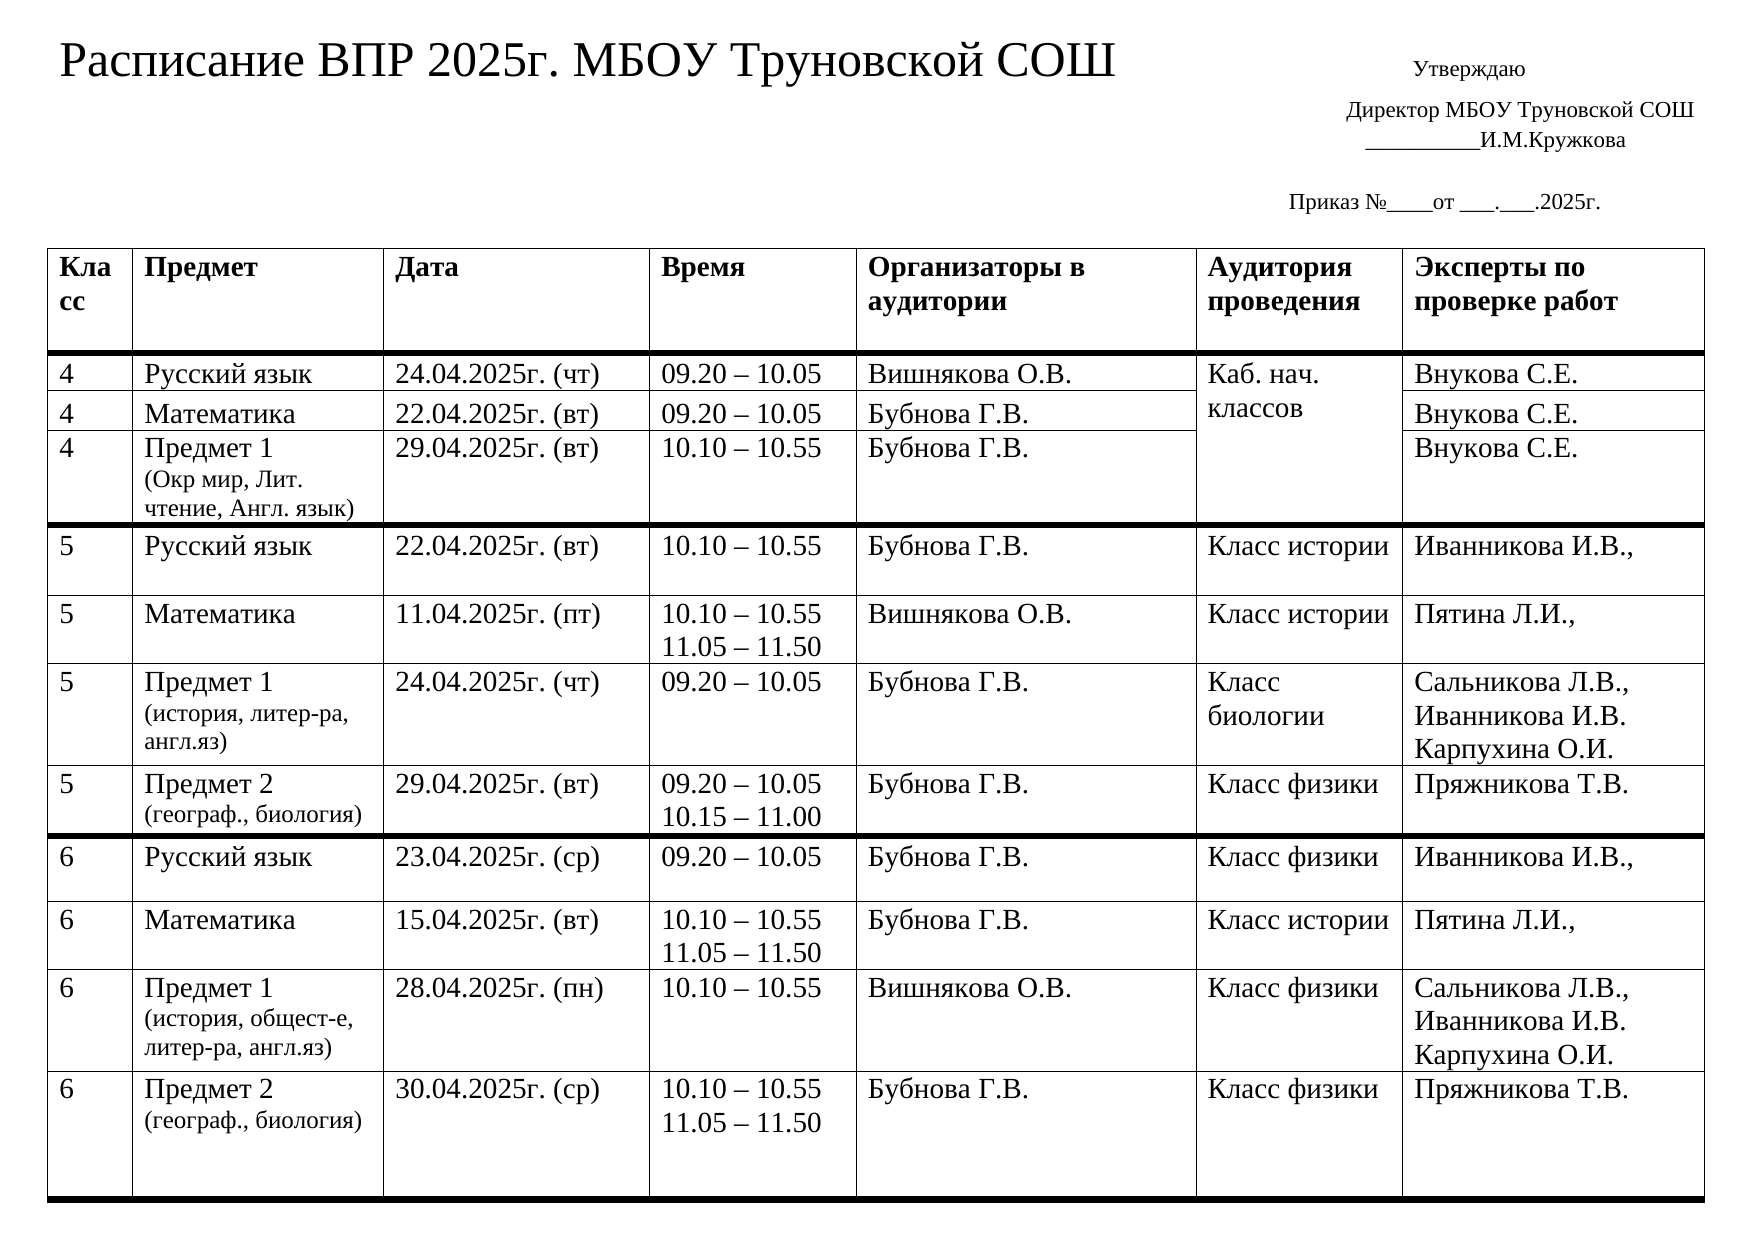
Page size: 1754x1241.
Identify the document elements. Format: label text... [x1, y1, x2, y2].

table_cell Предмет 1 (история, общест-е, литер-ра, англ.яз) [133, 970, 383, 1071]
table_cell Русский язык [133, 356, 383, 390]
table_cell Внукова С.Е. [1403, 431, 1704, 522]
table_cell Бубнова Г.В. [857, 391, 1196, 429]
table_header Время [650, 249, 856, 350]
table_cell 09.20 – 10.05 [650, 356, 856, 390]
table_header Дата [384, 249, 649, 350]
table_cell 6 [48, 902, 132, 969]
table_cell 10.10 – 10.55 [650, 528, 856, 595]
table_cell Предмет 1 (история, литер-ра, англ.яз) [133, 664, 383, 765]
table_cell 09.20 – 10.05 [650, 664, 856, 765]
table_cell Пятина Л.И., [1403, 902, 1704, 969]
table_header Эксперты по проверке работ [1403, 249, 1704, 350]
text Директор МБОУ Труновской СОШ [59, 96, 1695, 122]
table_cell 10.10 – 10.55 [650, 970, 856, 1071]
table_cell 6 [48, 839, 132, 901]
table_cell Класс истории [1197, 528, 1402, 595]
table_cell Вишнякова О.В. [857, 596, 1196, 663]
table_cell Предмет 2 (географ., биология) [133, 766, 383, 833]
table_cell Класс биологии [1197, 664, 1402, 765]
table_cell 4 [48, 391, 132, 429]
table_cell Бубнова Г.В. [857, 431, 1196, 522]
table_cell Иванникова И.В., [1403, 839, 1704, 901]
table_cell 6 [48, 1072, 132, 1196]
table_cell 29.04.2025г. (вт) [384, 431, 649, 522]
table_cell 09.20 – 10.05 [650, 839, 856, 901]
table_cell Предмет 1 (Окр мир, Лит. чтение, Англ. язык) [133, 431, 383, 522]
table_cell Сальникова Л.В., Иванникова И.В. Карпухина О.И. [1403, 664, 1704, 765]
table_cell Класс физики [1197, 1072, 1402, 1196]
table_header Предмет [133, 249, 383, 350]
table_cell Бубнова Г.В. [857, 664, 1196, 765]
table_header Организаторы в аудитории [857, 249, 1196, 350]
table_cell Сальникова Л.В., Иванникова И.В. Карпухина О.И. [1403, 970, 1704, 1071]
table_cell 09.20 – 10.05 [650, 391, 856, 429]
text Расписание ВПР 2025г. МБОУ Труновской СОШ Утверждаю [59, 29, 1695, 87]
table_cell 5 [48, 528, 132, 595]
table_cell Бубнова Г.В. [857, 902, 1196, 969]
table_cell Бубнова Г.В. [857, 766, 1196, 833]
table_cell Вишнякова О.В. [857, 970, 1196, 1071]
table_cell 24.04.2025г. (чт) [384, 664, 649, 765]
table_cell 30.04.2025г. (ср) [384, 1072, 649, 1196]
table_cell 15.04.2025г. (вт) [384, 902, 649, 969]
table_cell Русский язык [133, 528, 383, 595]
table_cell Бубнова Г.В. [857, 528, 1196, 595]
text Приказ №____от ___.___.2025г. [59, 188, 1695, 214]
table_cell Русский язык [133, 839, 383, 901]
table_cell 29.04.2025г. (вт) [384, 766, 649, 833]
table_cell Пятина Л.И., [1403, 596, 1704, 663]
table_cell 10.10 – 10.55 11.05 – 11.50 [650, 596, 856, 663]
table_cell Класс физики [1197, 839, 1402, 901]
table_cell 10.10 – 10.55 11.05 – 11.50 [650, 1072, 856, 1196]
table_cell Бубнова Г.В. [857, 839, 1196, 901]
table_cell Бубнова Г.В. [857, 1072, 1196, 1196]
table_cell Иванникова И.В., [1403, 528, 1704, 595]
table_cell Пряжникова Т.В. [1403, 1072, 1704, 1196]
text __________И.М.Кружкова [59, 126, 1695, 152]
table_cell Класс истории [1197, 902, 1402, 969]
table_cell Вишнякова О.В. [857, 356, 1196, 390]
table_cell Внукова С.Е. [1403, 356, 1704, 390]
table_cell Математика [133, 391, 383, 429]
table_cell Каб. нач. классов [1197, 356, 1402, 522]
table_cell Класс физики [1197, 766, 1402, 833]
table_cell 4 [48, 431, 132, 522]
table_cell Предмет 2 (географ., биология) [133, 1072, 383, 1196]
table_cell 5 [48, 596, 132, 663]
table_cell 22.04.2025г. (вт) [384, 391, 649, 429]
table_header Класс [48, 249, 132, 350]
table_cell 6 [48, 970, 132, 1071]
table_cell 10.10 – 10.55 [650, 431, 856, 522]
table_cell 4 [48, 356, 132, 390]
table_cell Класс физики [1197, 970, 1402, 1071]
table_cell Класс истории [1197, 596, 1402, 663]
table_cell 5 [48, 664, 132, 765]
table_cell 28.04.2025г. (пн) [384, 970, 649, 1071]
table_cell Внукова С.Е. [1403, 391, 1704, 429]
table_cell 10.10 – 10.55 11.05 – 11.50 [650, 902, 856, 969]
table_header Аудитория проведения [1197, 249, 1402, 350]
table_cell 5 [48, 766, 132, 833]
table_cell 24.04.2025г. (чт) [384, 356, 649, 390]
table_cell 22.04.2025г. (вт) [384, 528, 649, 595]
table_cell 23.04.2025г. (ср) [384, 839, 649, 901]
table_cell Математика [133, 902, 383, 969]
table_cell Математика [133, 596, 383, 663]
table_cell 11.04.2025г. (пт) [384, 596, 649, 663]
table_cell 09.20 – 10.05 10.15 – 11.00 [650, 766, 856, 833]
table_cell Пряжникова Т.В. [1403, 766, 1704, 833]
